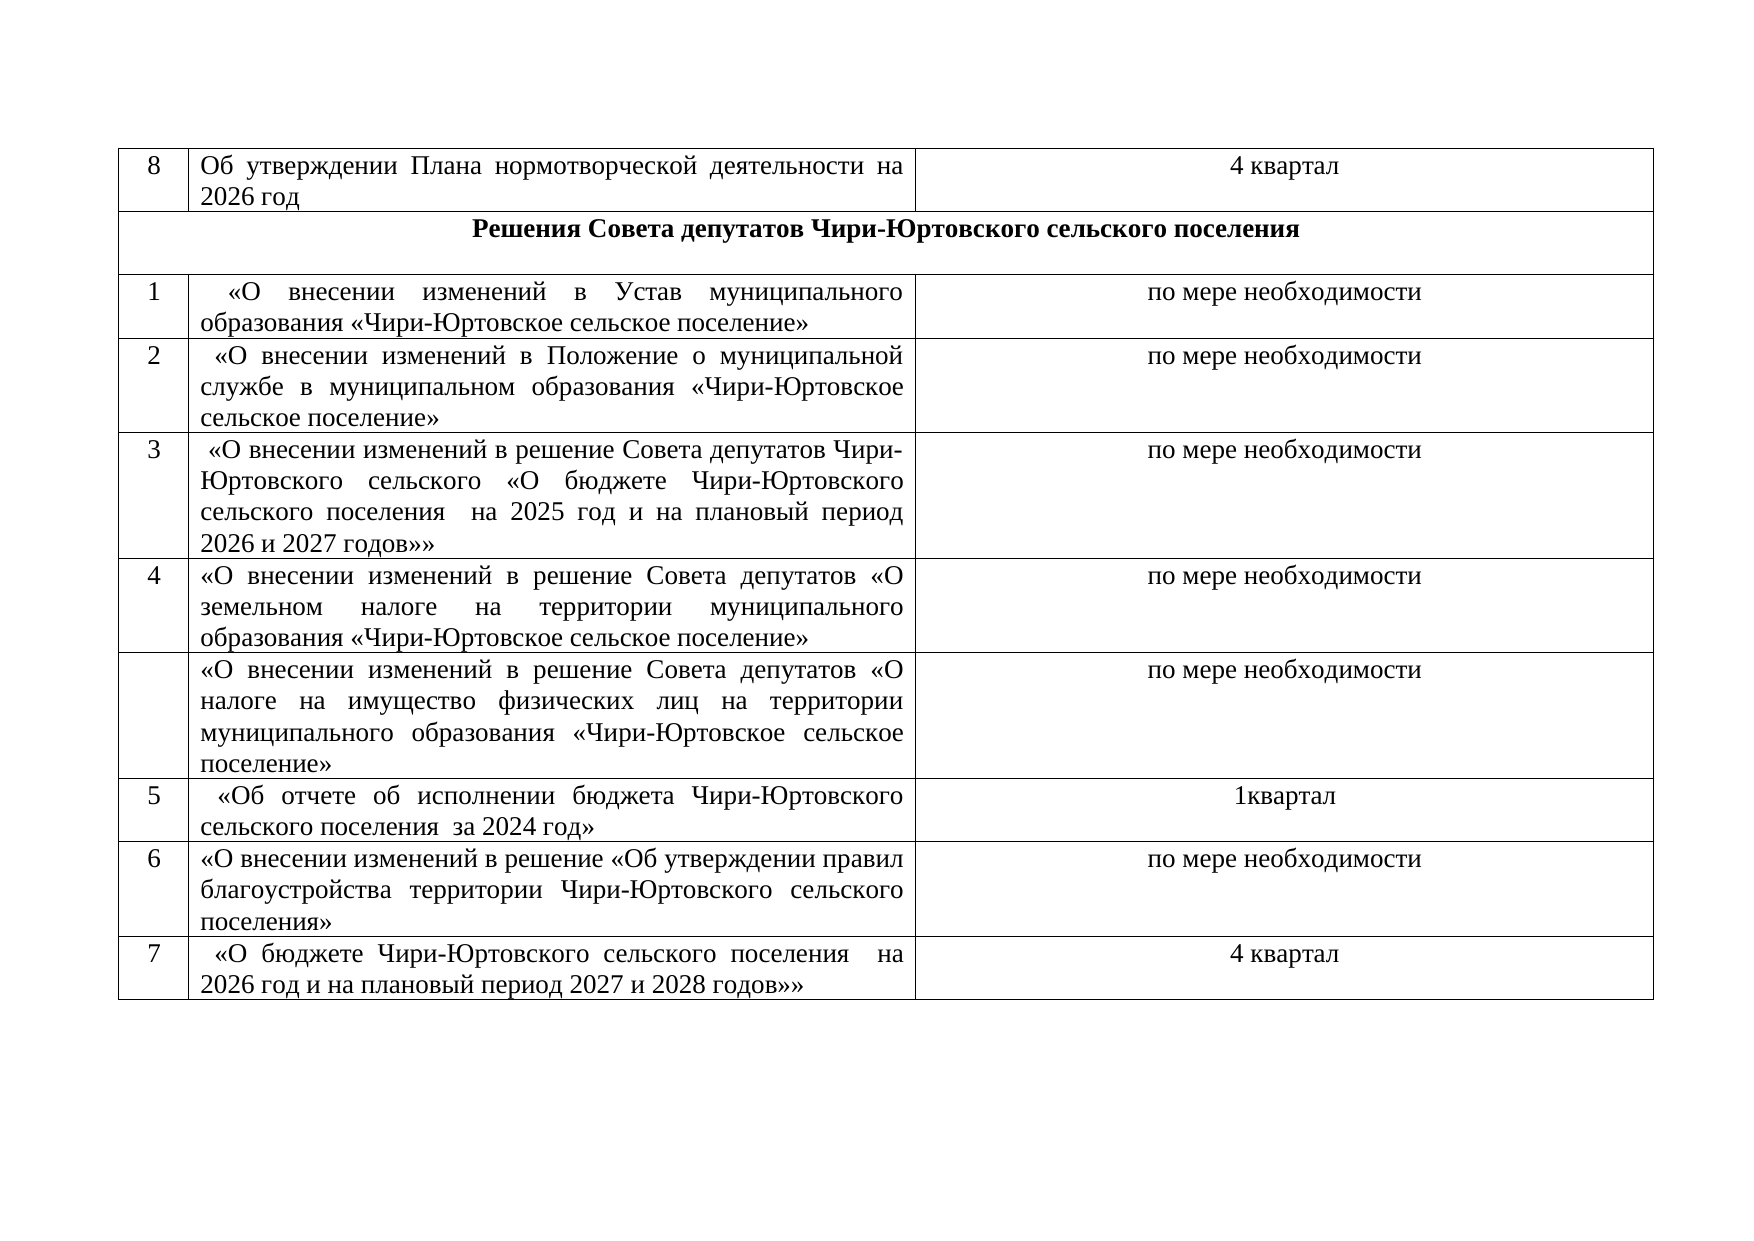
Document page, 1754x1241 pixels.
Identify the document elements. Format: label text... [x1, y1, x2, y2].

table_cell «О внесении изменений в решение Совета депутатов Чири-Юртовского сельского «О бюджете Чири-Юртовского сельского поселения на 2025 год и на плановый период 2026 и 2027 годов»» [189, 433, 915, 558]
table_cell 8 [119, 149, 188, 211]
table_cell 1 [119, 275, 188, 338]
table_cell «О внесении изменений в решение «Об утверждении правил благоустройства территории Чири-Юртовского сельского поселения» [189, 842, 915, 936]
table_cell «О бюджете Чири-Юртовского сельского поселения на 2026 год и на плановый период 2027 и 2028 годов»» [189, 937, 915, 999]
table_cell [119, 653, 188, 778]
table_cell 4 квартал [916, 937, 1653, 999]
table_cell по мере необходимости [916, 433, 1653, 558]
table_cell «Об отчете об исполнении бюджета Чири-Юртовского сельского поселения за 2024 год» [189, 779, 915, 841]
table_cell «О внесении изменений в Положение о муниципальной службе в муниципальном образования «Чири-Юртовское сельское поселение» [189, 339, 915, 432]
table_cell по мере необходимости [916, 559, 1653, 652]
table_cell «О внесении изменений в решение Совета депутатов «О налоге на имущество физических лиц на территории муниципального образования «Чири-Юртовское сельское поселение» [189, 653, 915, 778]
table_cell 6 [119, 842, 188, 936]
table_cell 7 [119, 937, 188, 999]
table_cell по мере необходимости [916, 339, 1653, 432]
table_cell Решения Совета депутатов Чири-Юртовского сельского поселения [119, 212, 1653, 274]
table_cell «О внесении изменений в Устав муниципального образования «Чири-Юртовское сельское поселение» [189, 275, 915, 338]
table_cell 1квартал [916, 779, 1653, 841]
table_cell «О внесении изменений в решение Совета депутатов «О земельном налоге на территории муниципального образования «Чири-Юртовское сельское поселение» [189, 559, 915, 652]
table_cell 2 [119, 339, 188, 432]
table_cell по мере необходимости [916, 653, 1653, 778]
table_cell 4 квартал [916, 149, 1653, 211]
table_cell по мере необходимости [916, 275, 1653, 338]
table_cell Об утверждении Плана нормотворческой деятельности на 2026 год [189, 149, 915, 211]
table_cell 3 [119, 433, 188, 558]
table_cell 5 [119, 779, 188, 841]
table_cell 4 [119, 559, 188, 652]
table_cell по мере необходимости [916, 842, 1653, 936]
